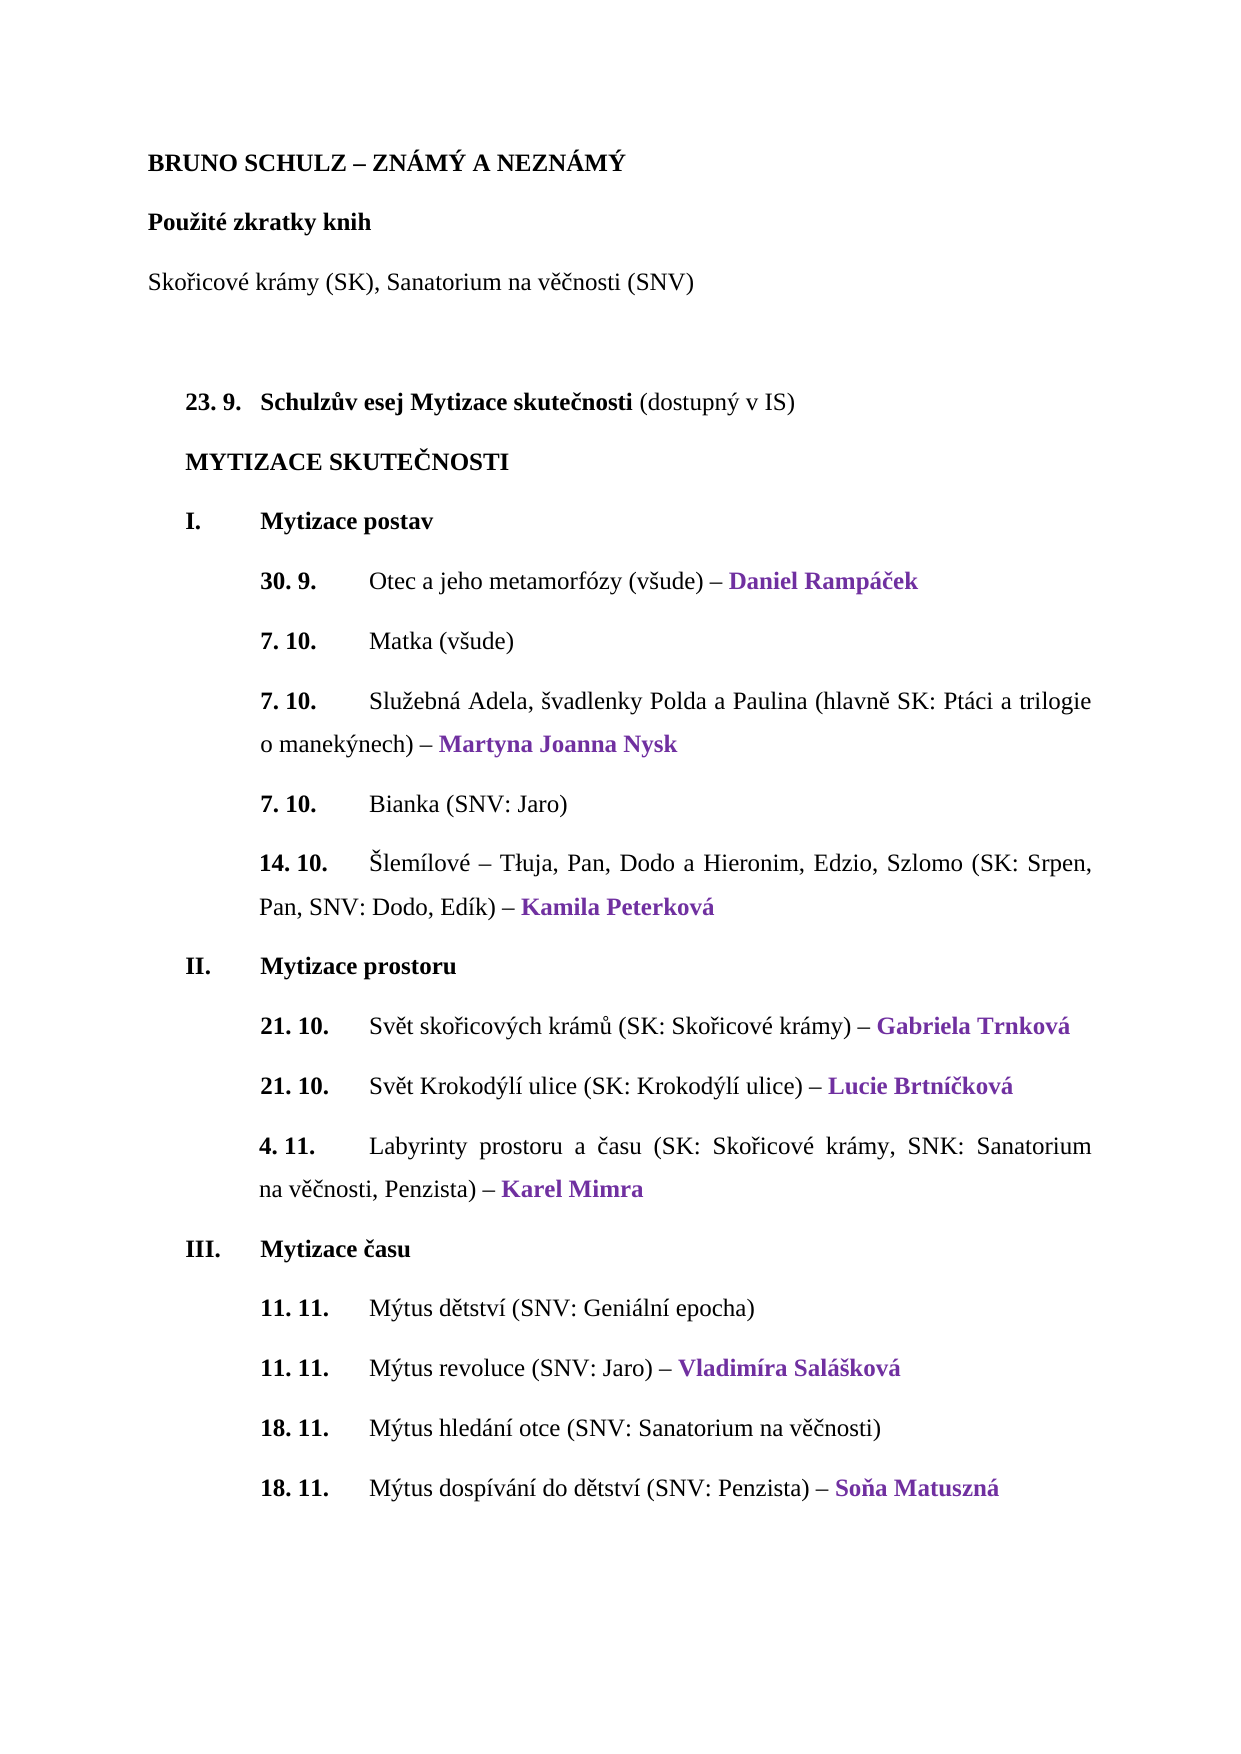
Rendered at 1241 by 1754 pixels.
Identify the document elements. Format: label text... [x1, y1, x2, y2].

text 18. 11. Mýtus dospívání do dětství (SNV: Penzista) – Soňa Matuszná [186, 1473, 1093, 1502]
text Skořicové krámy (SK), Sanatorium na věčnosti (SNV) [148, 267, 1093, 296]
text 7. 10. Matka (všude) [186, 626, 1093, 655]
text 11. 11. Mýtus revoluce (SNV: Jaro) – Vladimíra Salášková [186, 1353, 1093, 1382]
text 18. 11. Mýtus hledání otce (SNV: Sanatorium na věčnosti) [186, 1413, 1093, 1442]
list Mytizace času [185, 1234, 1093, 1262]
text Použité zkratky knih [148, 207, 1093, 236]
text 21. 10. Svět skořicových krámů (SK: Skořicové krámy) – Gabriela Trnková [186, 1011, 1093, 1040]
text 4. 11. Labyrinty prostoru a času (SK: Skořicové krámy, SNK: Sanatorium na věčnosti, Penzista) – Karel Mimra [259, 1131, 1093, 1203]
list Mytizace postav [185, 506, 1093, 535]
text 21. 10. Svět Krokodýlí ulice (SK: Krokodýlí ulice) – Lucie Brtníčková [186, 1071, 1093, 1100]
text 7. 10. Služebná Adela, švadlenky Polda a Paulina (hlavně SK: Ptáci a trilogie o manekýnech) – Martyna Joanna Nysk [260, 686, 1093, 758]
text 11. 11. Mýtus dětství (SNV: Geniální epocha) [260, 1293, 1093, 1322]
text BRUNO SCHULZ – ZNÁMÝ A NEZNÁMÝ [148, 148, 1093, 176]
text MYTIZACE SKUTEČNOSTI [185, 447, 1093, 475]
text 14. 10. Šlemílové – Tłuja, Pan, Dodo a Hieronim, Edzio, Szlomo (SK: Srpen, Pan, SNV: Dodo, Edík) – Kamila Peterková [259, 848, 1093, 920]
list 9. Schulzův esej Mytizace skutečnosti (dostupný v IS) [185, 387, 1093, 416]
text 30. 9. Otec a jeho metamorfózy (všude) – Daniel Rampáček [260, 566, 1093, 595]
text 7. 10. Bianka (SNV: Jaro) [186, 789, 1093, 817]
list Mytizace prostoru [185, 951, 1093, 980]
